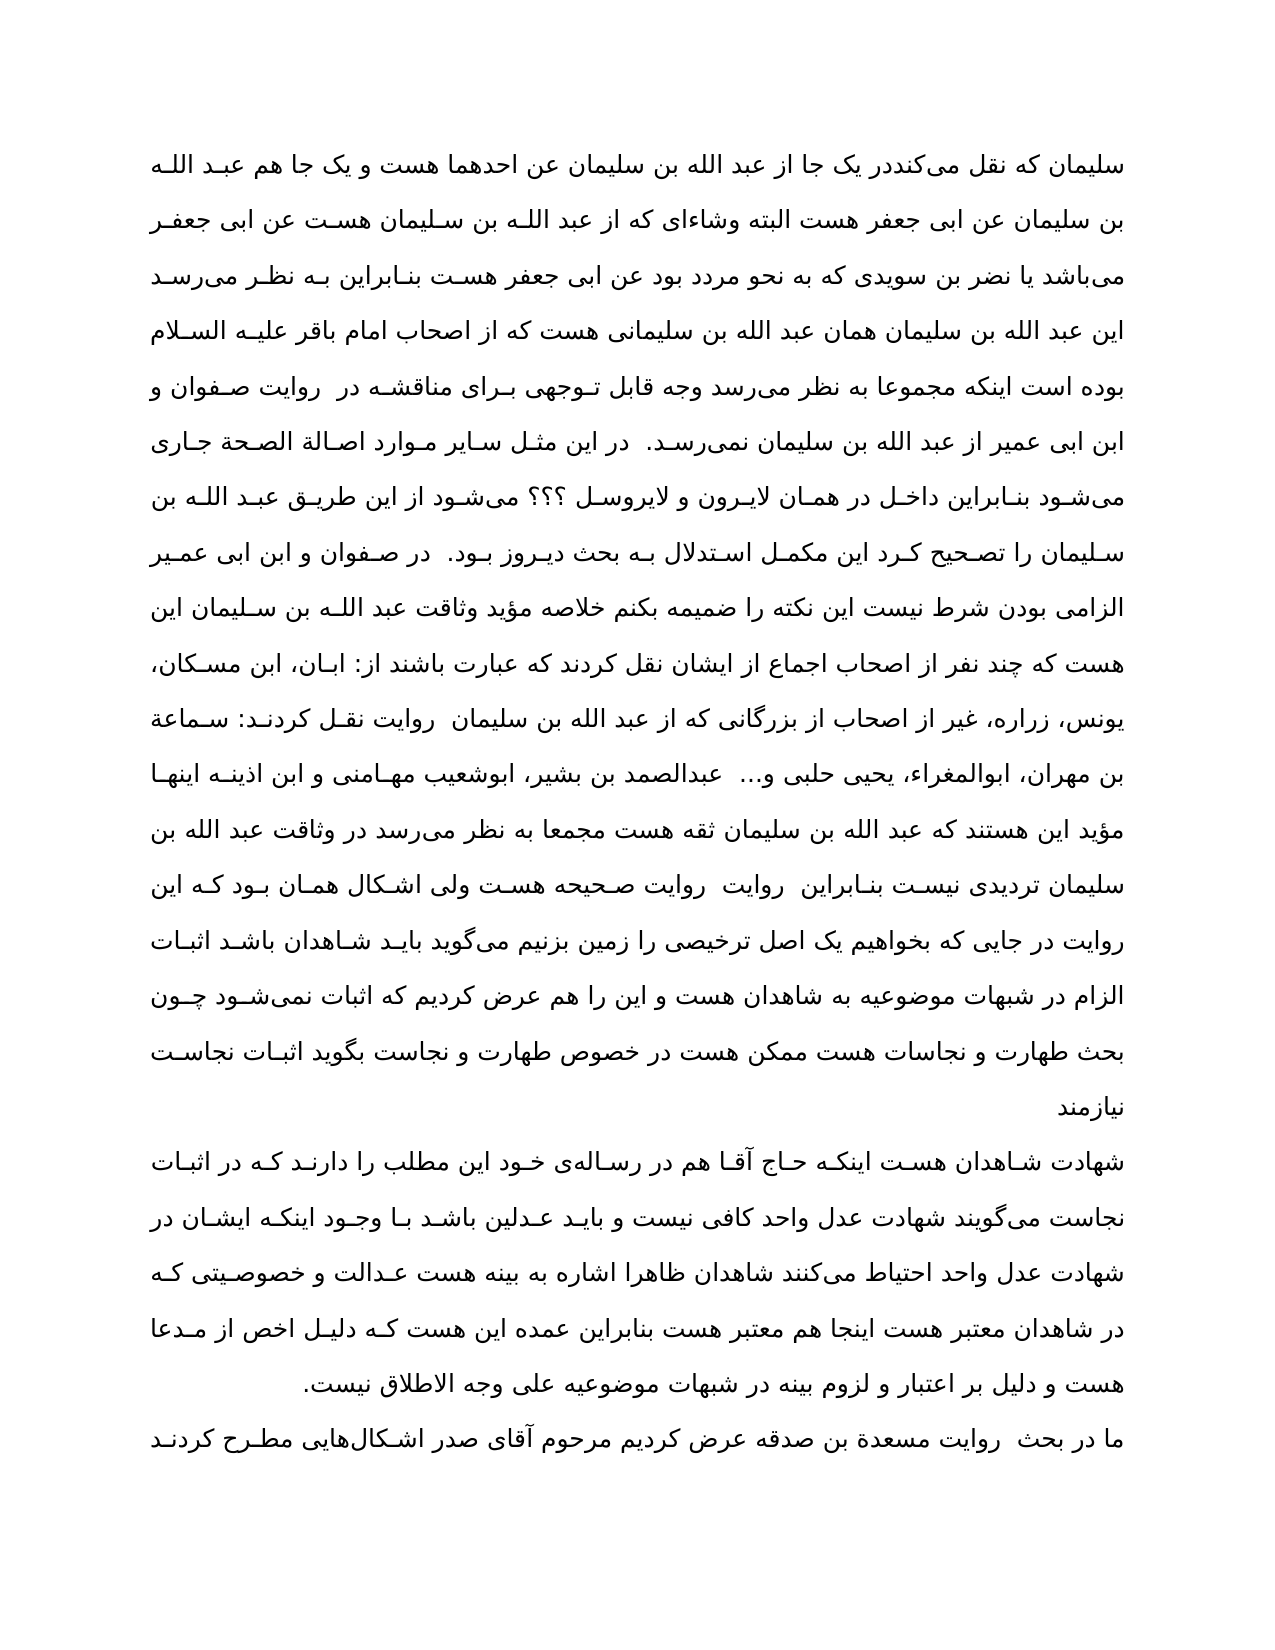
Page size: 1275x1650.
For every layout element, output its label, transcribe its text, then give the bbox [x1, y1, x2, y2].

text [150, 150, 1125, 1121]
text شهادت شاهدان هست اینکه حاج آقا هم در رساله‌ی خود این مطلب را دارند که در اثبات نجاست می‌گویند شهادت عدل واحد کافی نیست و باید عدلین باشد با وجود اینکه ایشان در شهادت عدل واحد احتیاط می‌کنند شاهدان ظاهرا اشاره به بینه هست عدالت و خصوصیتی که در شاهدان معتبر هست اینجا هم معتبر هست بنابراین عمده این هست که دلیل اخص از مدعا هست و دلیل بر اعتبار و لزوم بینه در شبهات موضوعیه علی وجه الاطلاق نیست. [150, 1147, 1125, 1398]
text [150, 1424, 1125, 1454]
